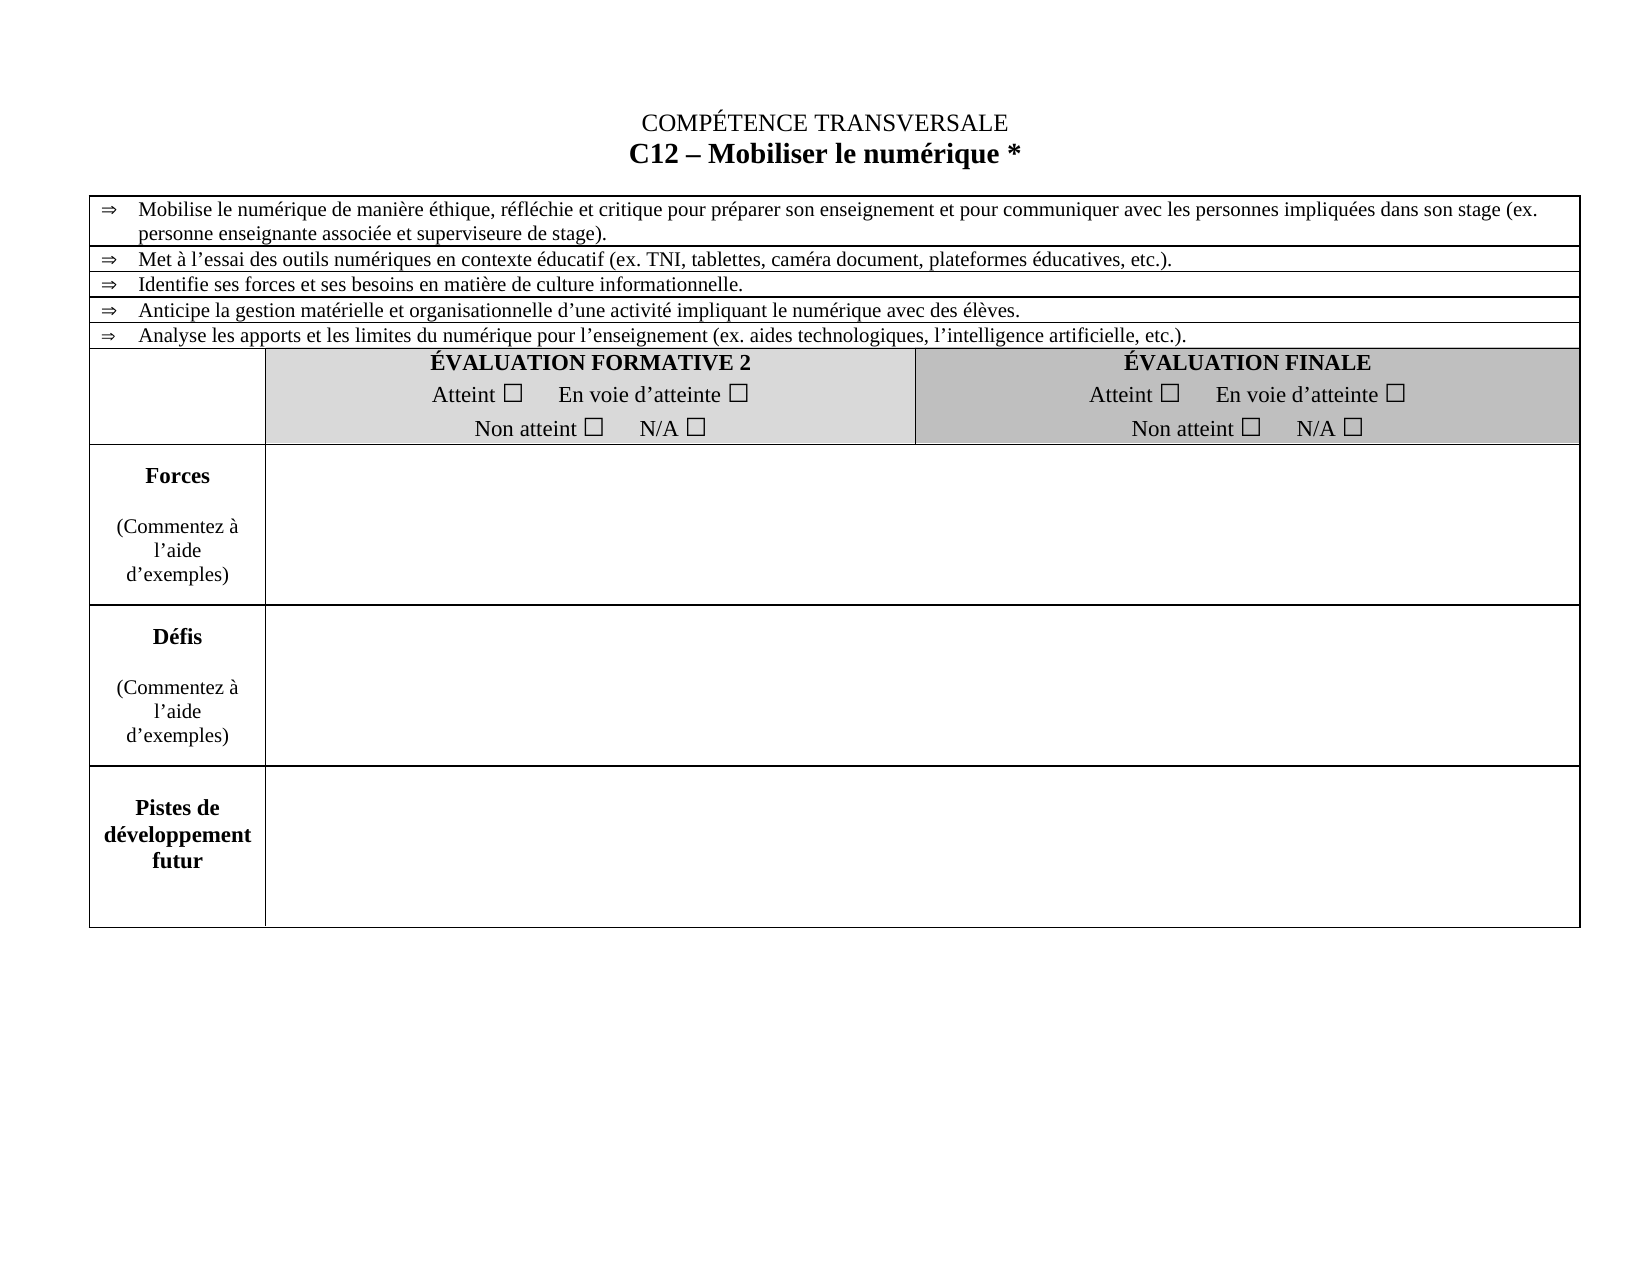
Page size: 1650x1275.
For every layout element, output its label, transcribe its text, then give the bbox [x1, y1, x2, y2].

table_header Mobilise le numérique de manière éthique, réfléchie et critique pour préparer son enseignement et pour communiquer avec les personnes impliquées dans son stage (ex. personne enseignante associée et superviseure de stage). [90, 197, 1579, 245]
table_cell Forces (Commentez à l’aide d’exemples) [90, 445, 265, 604]
table_cell Met à l’essai des outils numériques en contexte éducatif (ex. TNI, tablettes, caméra document, plateformes éducatives, etc.). [90, 247, 1579, 271]
table_cell Défis (Commentez à l’aide d’exemples) [90, 606, 265, 765]
text C12 – Mobiliser le numérique * [89, 137, 1561, 170]
table_cell ÉVALUATION FORMATIVE 2 Atteint En voie d’atteinte Non atteint N/A [266, 349, 915, 443]
table_cell [90, 349, 265, 443]
table_cell Pistes de développement futur [90, 767, 265, 926]
table_cell ÉVALUATION FINALE Atteint En voie d’atteinte Non atteint N/A [916, 349, 1579, 443]
text COMPÉTENCE TRANSVERSALE [89, 108, 1561, 137]
table_cell [266, 445, 1579, 604]
table_cell Anticipe la gestion matérielle et organisationnelle d’une activité impliquant le numérique avec des élèves. [90, 298, 1579, 322]
table_cell Identifie ses forces et ses besoins en matière de culture informationnelle. [90, 272, 1579, 296]
table_cell Analyse les apports et les limites du numérique pour l’enseignement (ex. aides technologiques, l’intelligence artificielle, etc.). [90, 323, 1579, 347]
table_cell [266, 767, 1579, 926]
table_cell [266, 606, 1579, 765]
